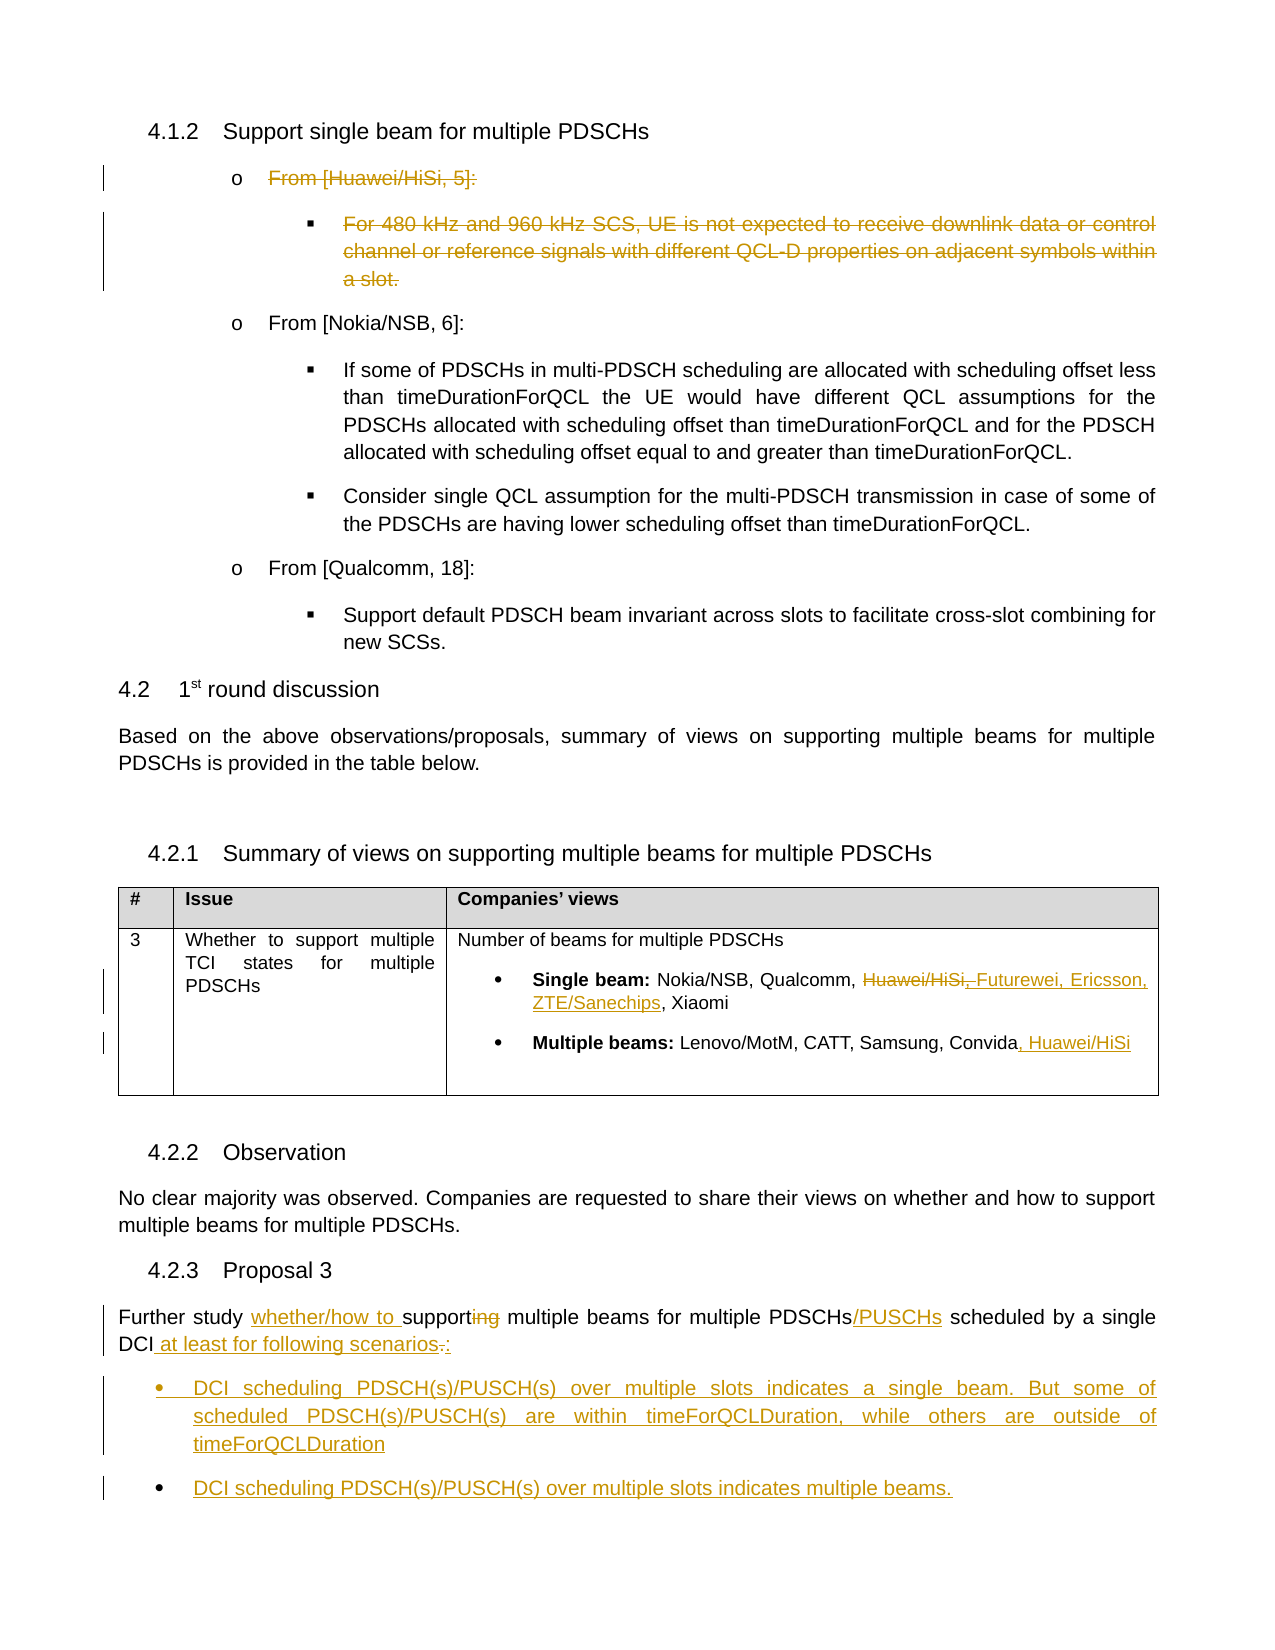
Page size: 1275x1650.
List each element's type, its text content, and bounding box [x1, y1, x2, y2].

subtitle Summary of views on supporting multiple beams for multiple PDSCHs [148, 839, 1157, 866]
table_cell 3 [119, 929, 173, 1095]
table_header Issue [174, 888, 446, 928]
subtitle Proposal 3 [148, 1257, 1157, 1284]
list Consider single QCL assumption for the multi-PDSCH transmission in case of some of the PDSCHs are having lower scheduling offset than timeDurationForQCL. [306, 484, 1157, 536]
table_cell Number of beams for multiple PDSCHs Single beam: Nokia/NSB, Qualcomm, , Xiaomi Multiple beams: Lenovo/MotM, CATT, Samsung, Convida [447, 929, 1158, 1095]
subtitle Support single beam for multiple PDSCHs [148, 118, 1157, 144]
table_header Companies’ views [447, 888, 1158, 928]
list Support default PDSCH beam invariant across slots to facilitate cross-slot combining for new SCSs. [306, 603, 1157, 654]
list If some of PDSCHs in multi-PDSCH scheduling are allocated with scheduling offset less than timeDurationForQCL the UE would have different QCL assumptions for the PDSCHs allocated with scheduling offset than timeDurationForQCL and for the PDSCH allocated with scheduling offset equal to and greater than timeDurationForQCL. [306, 357, 1157, 464]
subtitle From [Qualcomm, 18]: [231, 556, 1157, 582]
text Further study support multiple beams for multiple PDSCHs scheduled by a single DCI [118, 1304, 1157, 1356]
table_header # [119, 888, 173, 928]
subtitle 1st round discussion [118, 676, 1157, 703]
subtitle From [Nokia/NSB, 6]: [231, 311, 1157, 337]
table_cell Whether to support multiple TCI states for multiple PDSCHs [174, 929, 446, 1095]
text No clear majority was observed. Companies are requested to share their views on whether and how to support multiple beams for multiple PDSCHs. [118, 1186, 1157, 1237]
text Based on the above observations/proposals, summary of views on supporting multiple beams for multiple PDSCHs is provided in the table below. [118, 724, 1157, 775]
subtitle Observation [148, 1138, 1157, 1165]
